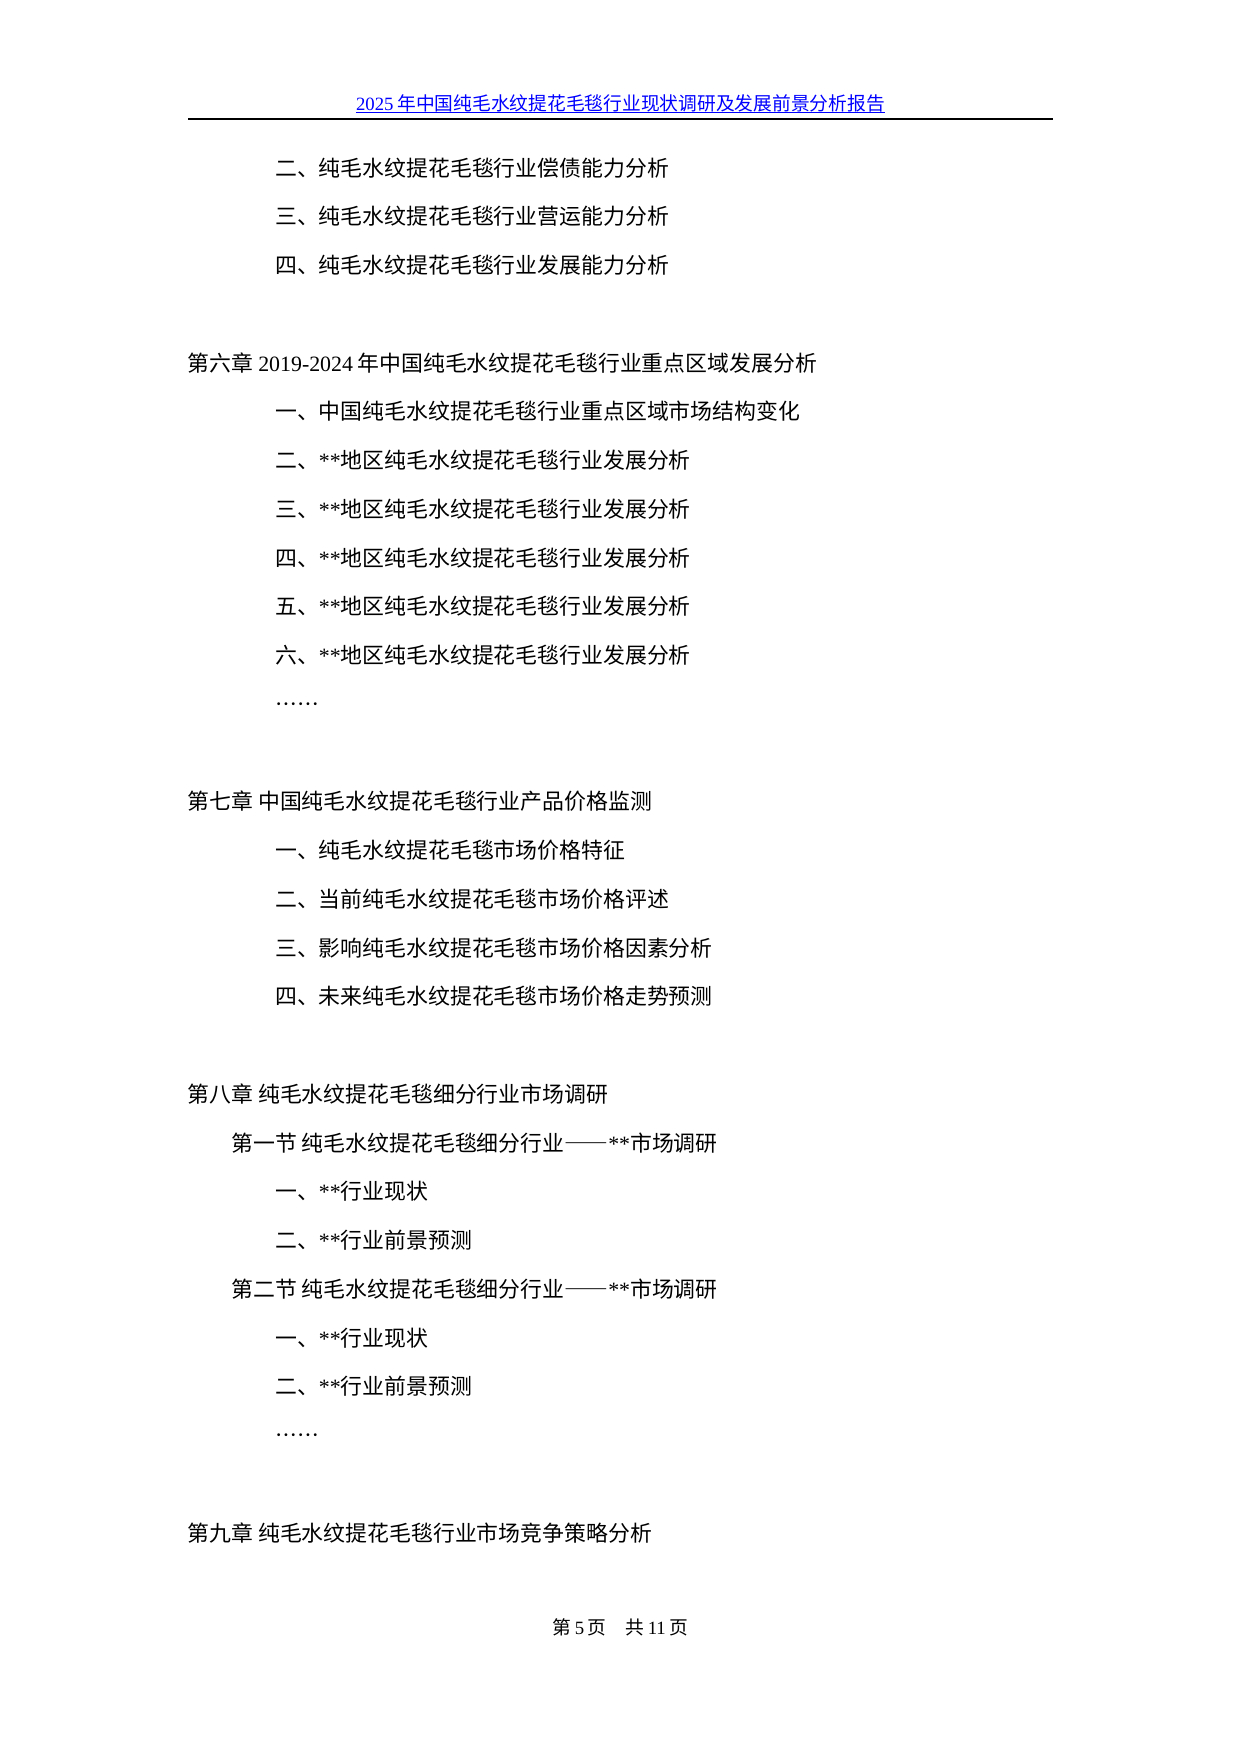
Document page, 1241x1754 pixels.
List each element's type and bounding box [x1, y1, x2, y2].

text [187, 150, 1053, 1548]
